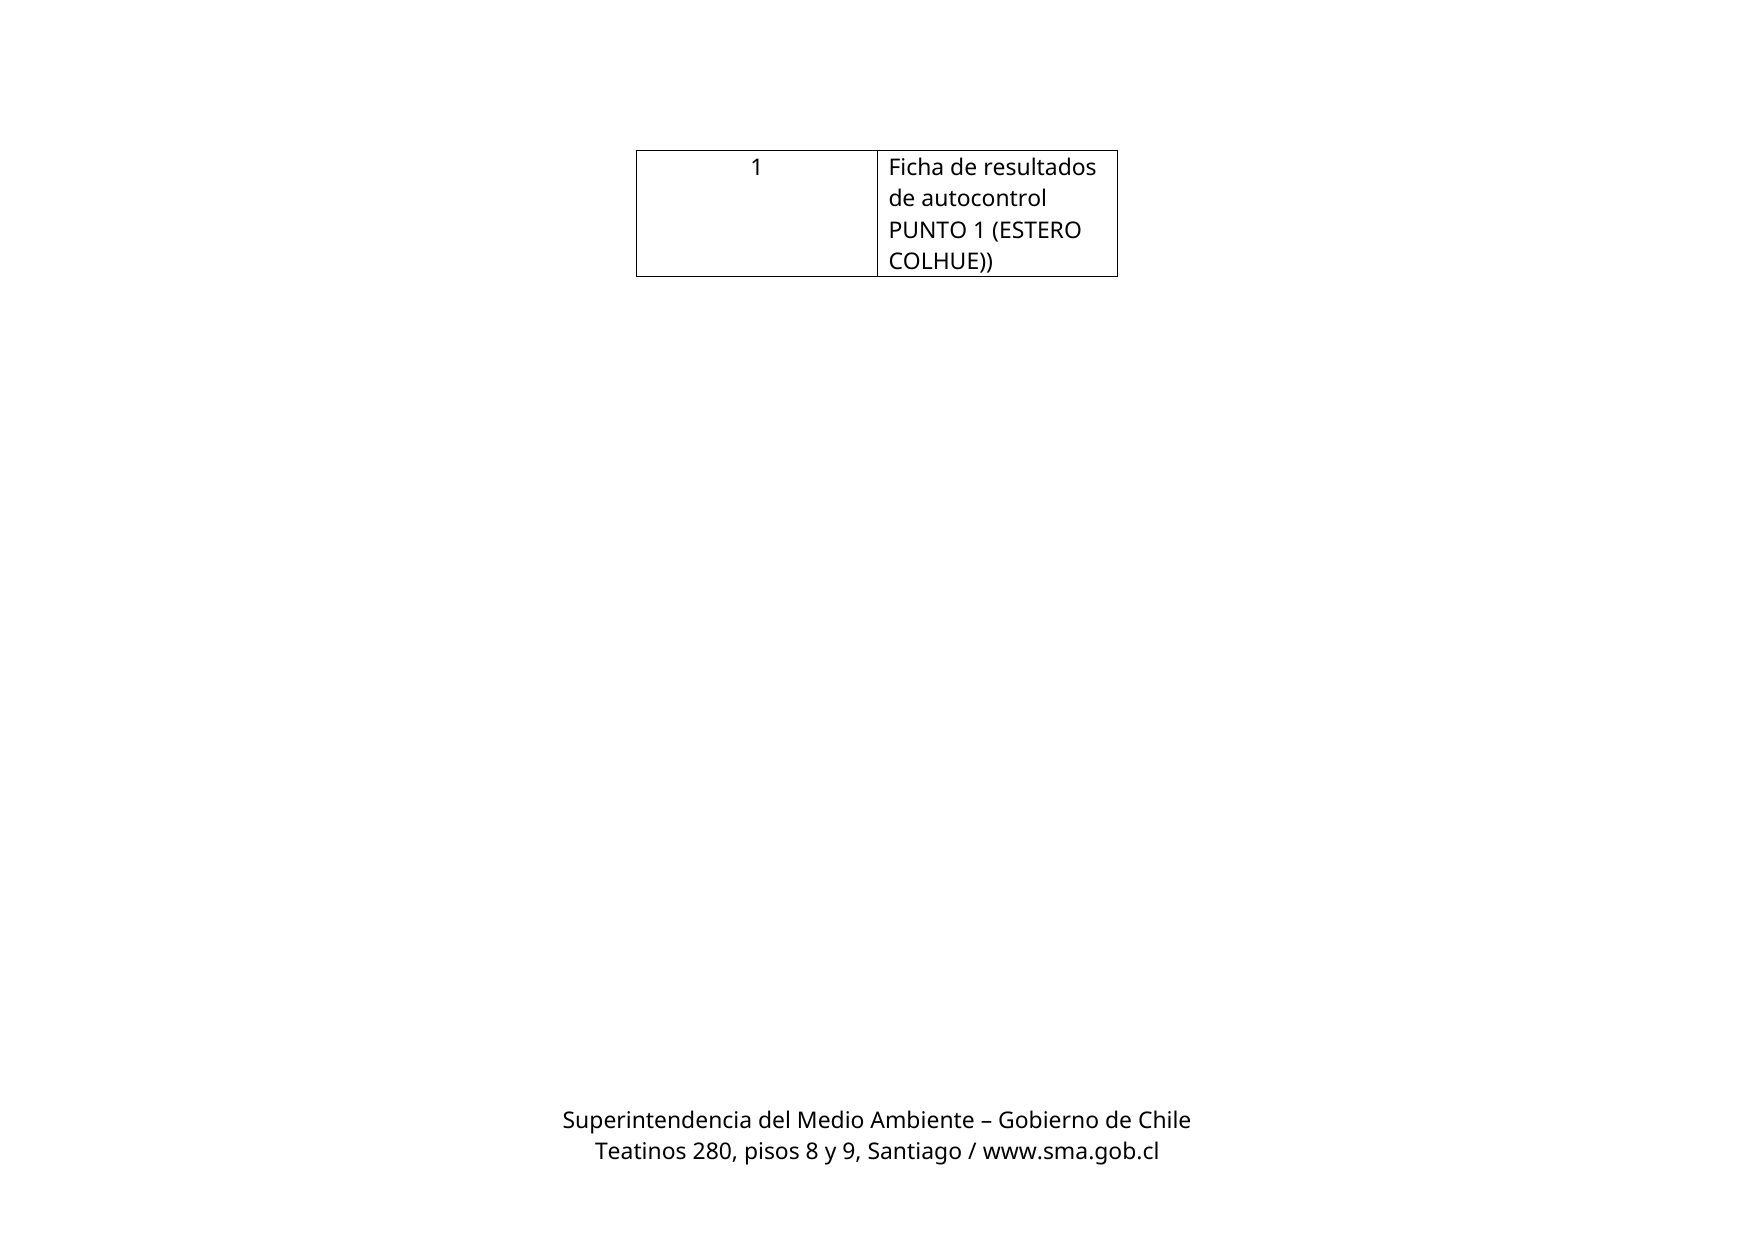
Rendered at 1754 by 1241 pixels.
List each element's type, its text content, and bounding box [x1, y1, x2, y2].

table_cell Ficha de resultados de autocontrol PUNTO 1 (ESTERO COLHUE)) [878, 151, 1117, 276]
table_cell 1 [637, 151, 877, 276]
